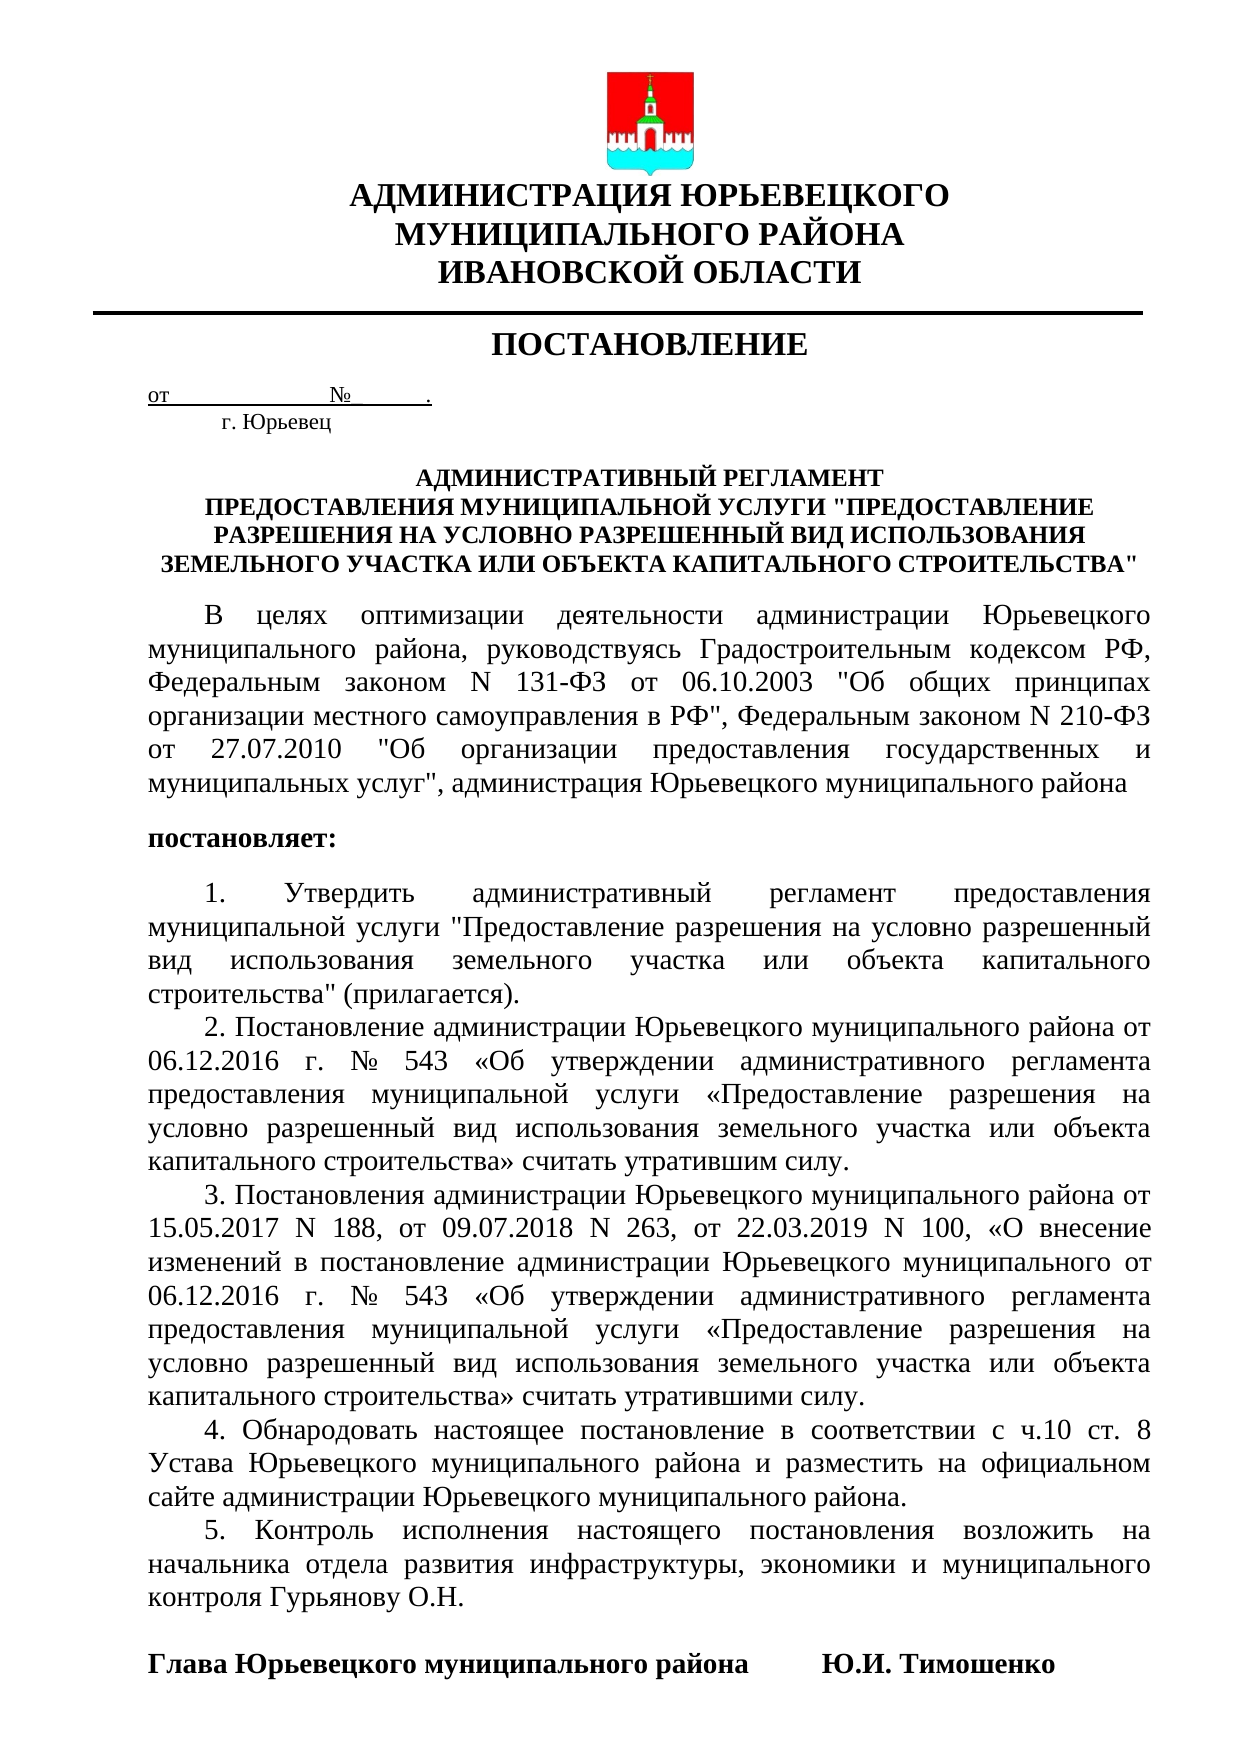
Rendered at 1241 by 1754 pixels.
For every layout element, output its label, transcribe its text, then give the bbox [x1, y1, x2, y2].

picture [605, 70, 695, 176]
text 5. Контроль исполнения настоящего постановления возложить на начальника отдела развития инфраструктуры, экономики и муниципального контроля Гурьянову О.Н. [148, 1512, 1152, 1613]
text 1. Утвердить административный регламент предоставления муниципальной услуги "Предоставление разрешения на условно разрешенный вид использования земельного участка или объекта капитального строительства" (прилагается). [148, 875, 1152, 1009]
text от №_ . [148, 382, 1152, 408]
text 3. Постановления администрации Юрьевецкого муниципального района от 15.05.2017 N 188, от 09.07.2018 N 263, от 22.03.2019 N 100, «О внесение изменений в постановление администрации Юрьевецкого муниципального от 06.12.2016 г. № 543 «Об утверждении административного регламента предоставления муниципальной услуги «Предоставление разрешения на условно разрешенный вид использования земельного участка или объекта капитального строительства» считать утратившими силу. [148, 1177, 1152, 1412]
text г. Юрьевец [148, 408, 1152, 434]
text постановляет: [148, 820, 1152, 853]
text 4. Обнародовать настоящее постановление в соответствии с ч.10 ст. 8 Устава Юрьевецкого муниципального района и разместить на официальном сайте администрации Юрьевецкого муниципального района. [148, 1412, 1152, 1512]
text Глава Юрьевецкого муниципального района Ю.И. Тимошенко [148, 1647, 1152, 1680]
text ПРЕДОСТАВЛЕНИЯ МУНИЦИПАЛЬНОЙ УСЛУГИ "ПРЕДОСТАВЛЕНИЕ [148, 492, 1152, 521]
text ИВАНОВСКОЙ ОБЛАСТИ [148, 252, 1152, 291]
text АДМИНИСТРАТИВНЫЙ РЕГЛАМЕНТ [148, 463, 1152, 492]
text ПОСТАНОВЛЕНИЕ [148, 324, 1152, 362]
text ЗЕМЕЛЬНОГО УЧАСТКА ИЛИ ОБЪЕКТА КАПИТАЛЬНОГО СТРОИТЕЛЬСТВА" [148, 549, 1152, 578]
text В целях оптимизации деятельности администрации Юрьевецкого муниципального района, руководствуясь Градостроительным кодексом РФ, Федеральным законом N 131-ФЗ от 06.10.2003 "Об общих принципах организации местного самоуправления в РФ", Федеральным законом N 210-ФЗ от 27.07.2010 "Об организации предоставления государственных и муниципальных услуг", администрация Юрьевецкого муниципального района [148, 597, 1152, 798]
text РАЗРЕШЕНИЯ НА УСЛОВНО РАЗРЕШЕННЫЙ ВИД ИСПОЛЬЗОВАНИЯ [148, 521, 1152, 549]
text МУНИЦИПАЛЬНОГО РАЙОНА [148, 214, 1152, 252]
text 2. Постановление администрации Юрьевецкого муниципального района от 06.12.2016 г. № 543 «Об утверждении административного регламента предоставления муниципальной услуги «Предоставление разрешения на условно разрешенный вид использования земельного участка или объекта капитального строительства» считать утратившим силу. [148, 1009, 1152, 1177]
text АДМИНИСТРАЦИЯ ЮРЬЕВЕЦКОГО [148, 176, 1152, 214]
